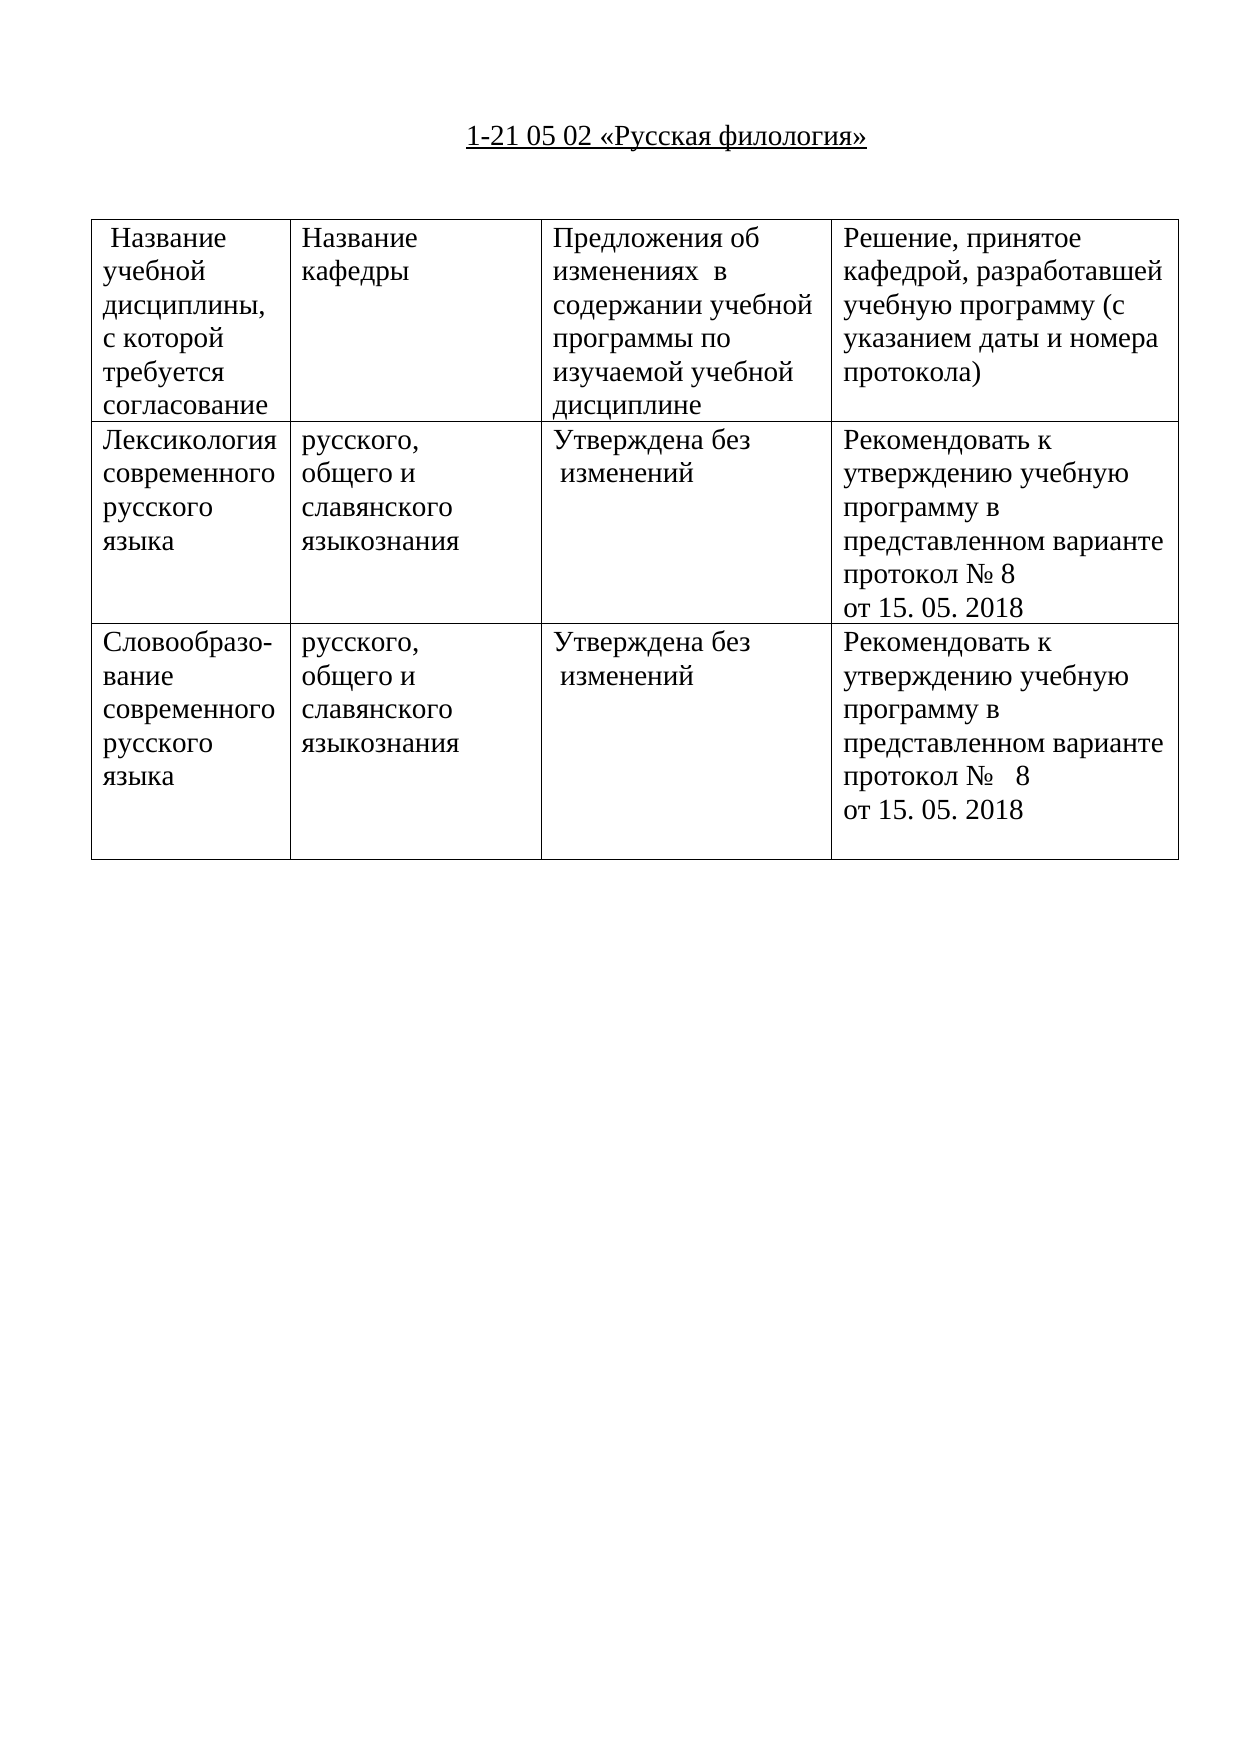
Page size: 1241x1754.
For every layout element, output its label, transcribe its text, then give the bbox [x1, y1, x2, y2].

table_cell Лексикология современного русского языка [92, 422, 290, 623]
table_cell Словообразо- вание современного русского языка [92, 624, 290, 859]
table_cell Утверждена без изменений [542, 624, 831, 859]
table_cell русского, общего и славянского языкознания [291, 422, 541, 623]
table_header Решение, принятое кафедрой, разработавшей учебную программу (с указанием даты и номера протокола) [832, 220, 1178, 421]
table_header Предложения об изменениях в содержании учебной программы по изучаемой учебной дисциплине [542, 220, 831, 421]
text 1-21 05 02 «Русская филология» [148, 118, 1185, 152]
table_cell русского, общего и славянского языкознания [291, 624, 541, 859]
table_header Название кафедры [291, 220, 541, 421]
table_header Название учебной дисциплины, с которой требуется согласование [92, 220, 290, 421]
table_cell Рекомендовать к утверждению учебную программу в представленном варианте протокол № 8 от 15. 05. 2018 [832, 422, 1178, 623]
table_cell Утверждена без изменений [542, 422, 831, 623]
table_cell Рекомендовать к утверждению учебную программу в представленном варианте протокол № 8 от 15. 05. 2018 [832, 624, 1178, 859]
